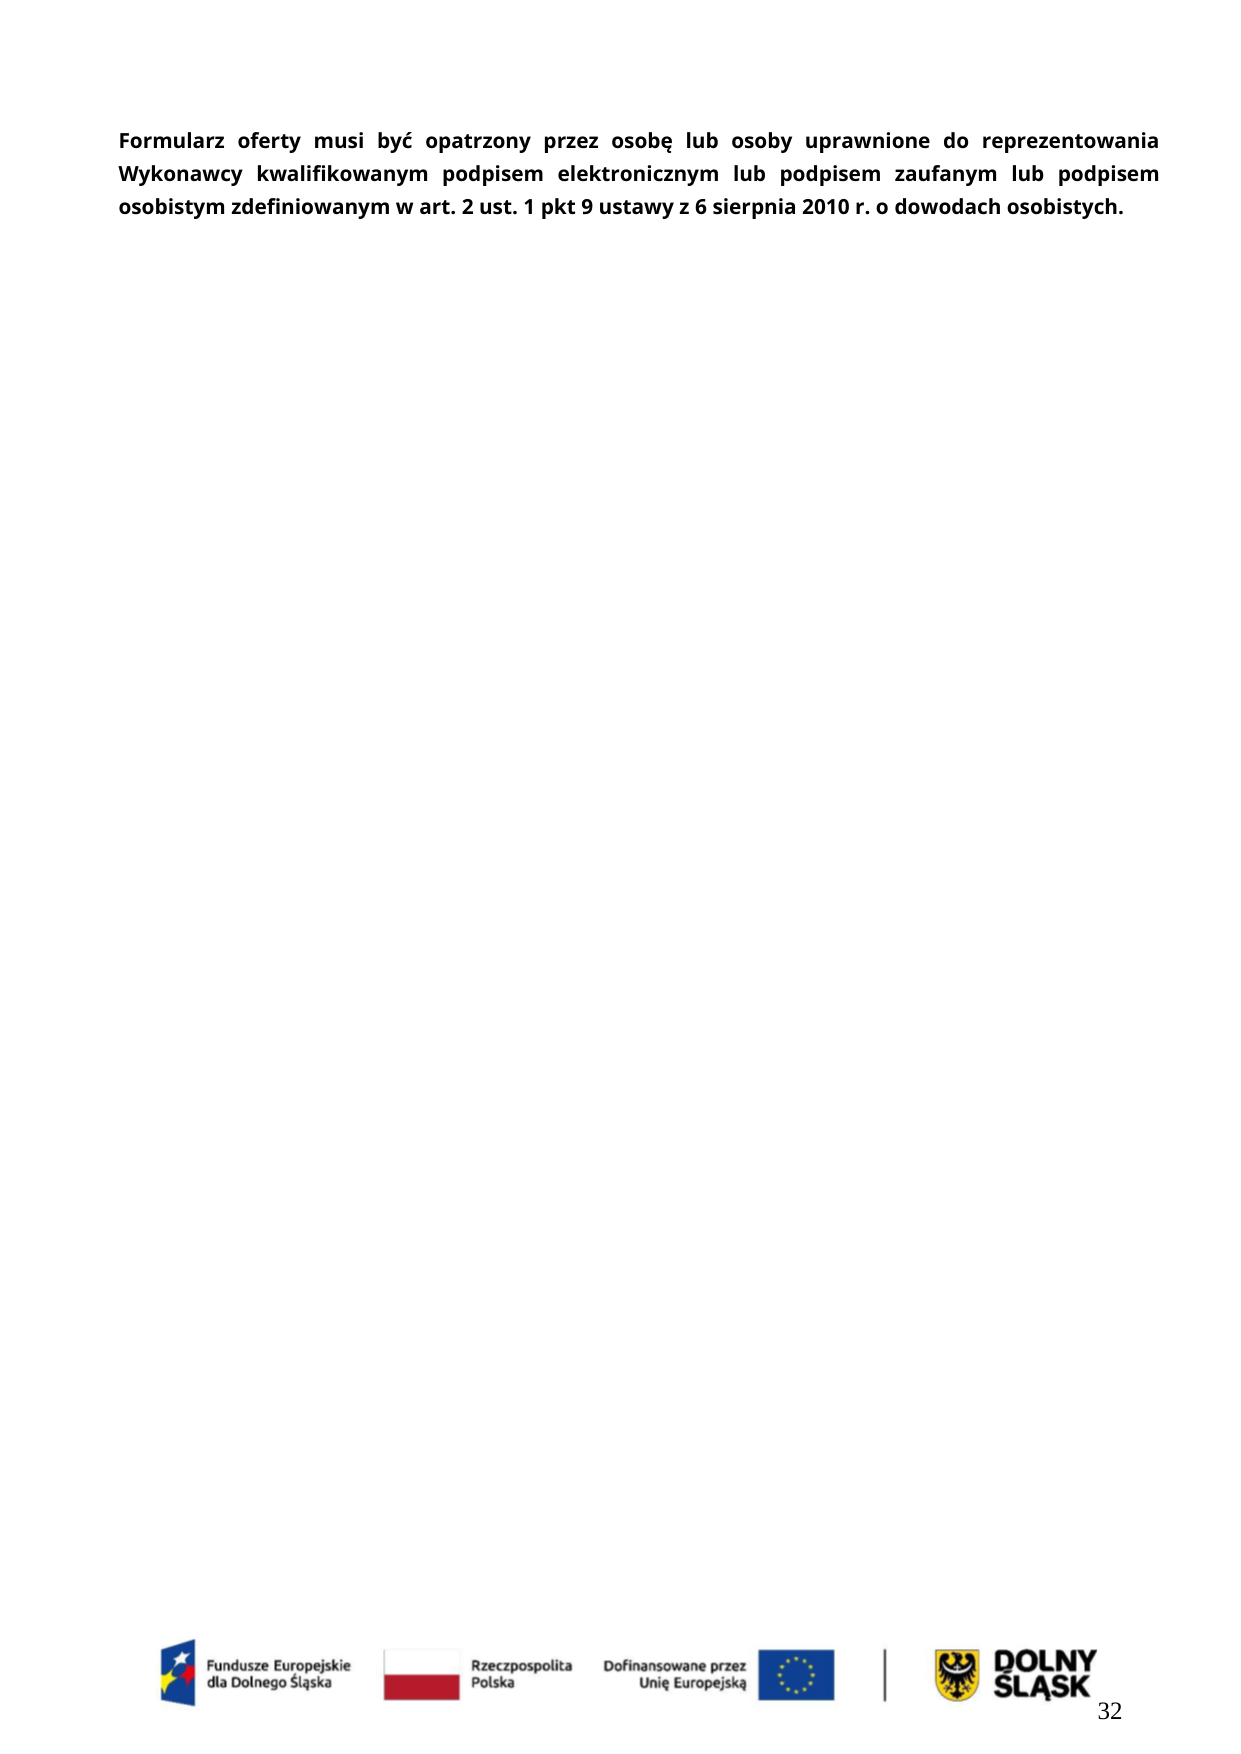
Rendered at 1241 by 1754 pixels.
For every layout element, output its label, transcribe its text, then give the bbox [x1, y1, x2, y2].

picture [152, 1636, 1098, 1720]
text Formularz oferty musi być opatrzony przez osobę lub osoby uprawnione do reprezentowania Wykonawcy kwalifikowanym podpisem elektronicznym lub podpisem zaufanym lub podpisem osobistym zdefiniowanym w art. 2 ust. 1 pkt 9 ustawy z 6 sierpnia 2010 r. o dowodach osobistych. [118, 127, 1161, 220]
